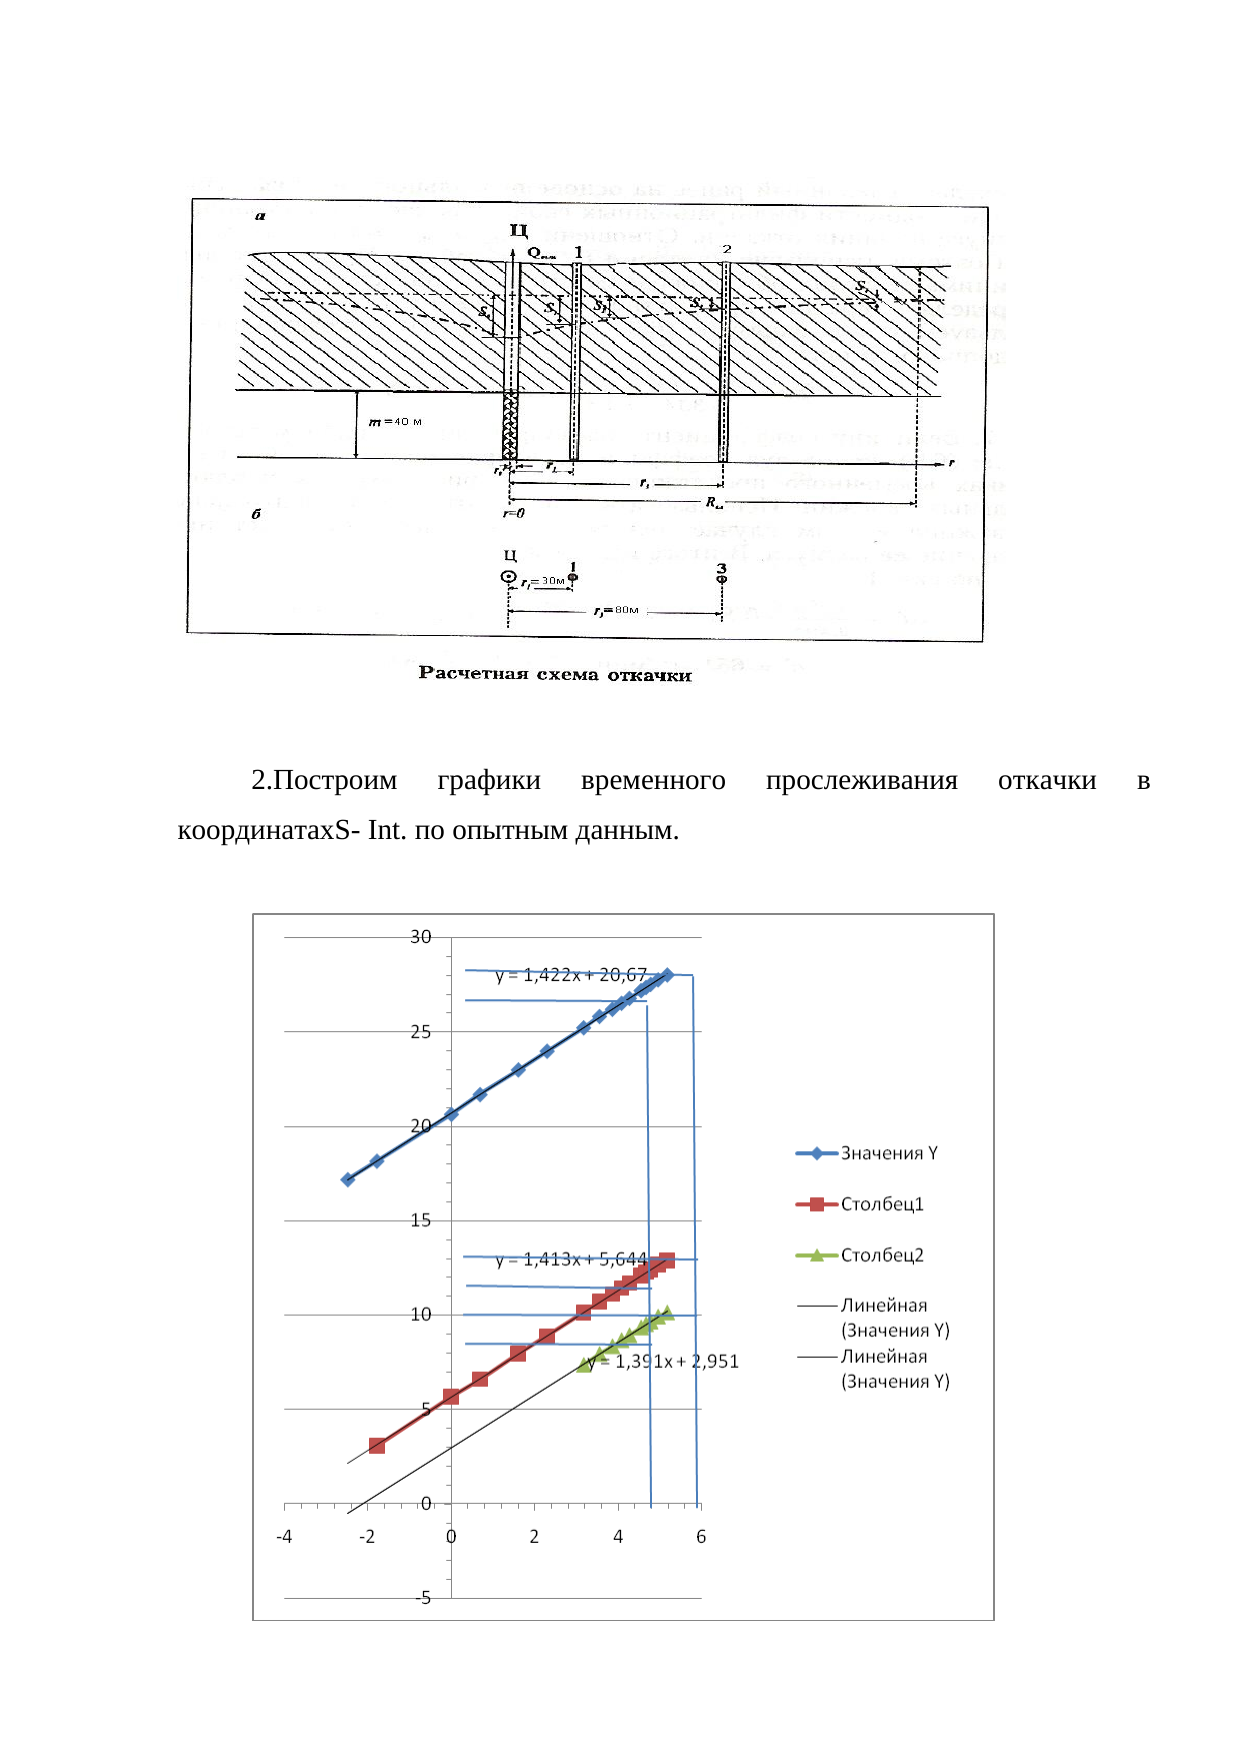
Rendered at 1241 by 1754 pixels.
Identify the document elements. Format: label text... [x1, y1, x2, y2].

text 2.Построим графики временного прослеживания откачки в координатахS- Int. по опытным данным. [177, 762, 1152, 846]
picture [177, 177, 1006, 698]
picture [251, 913, 995, 1621]
